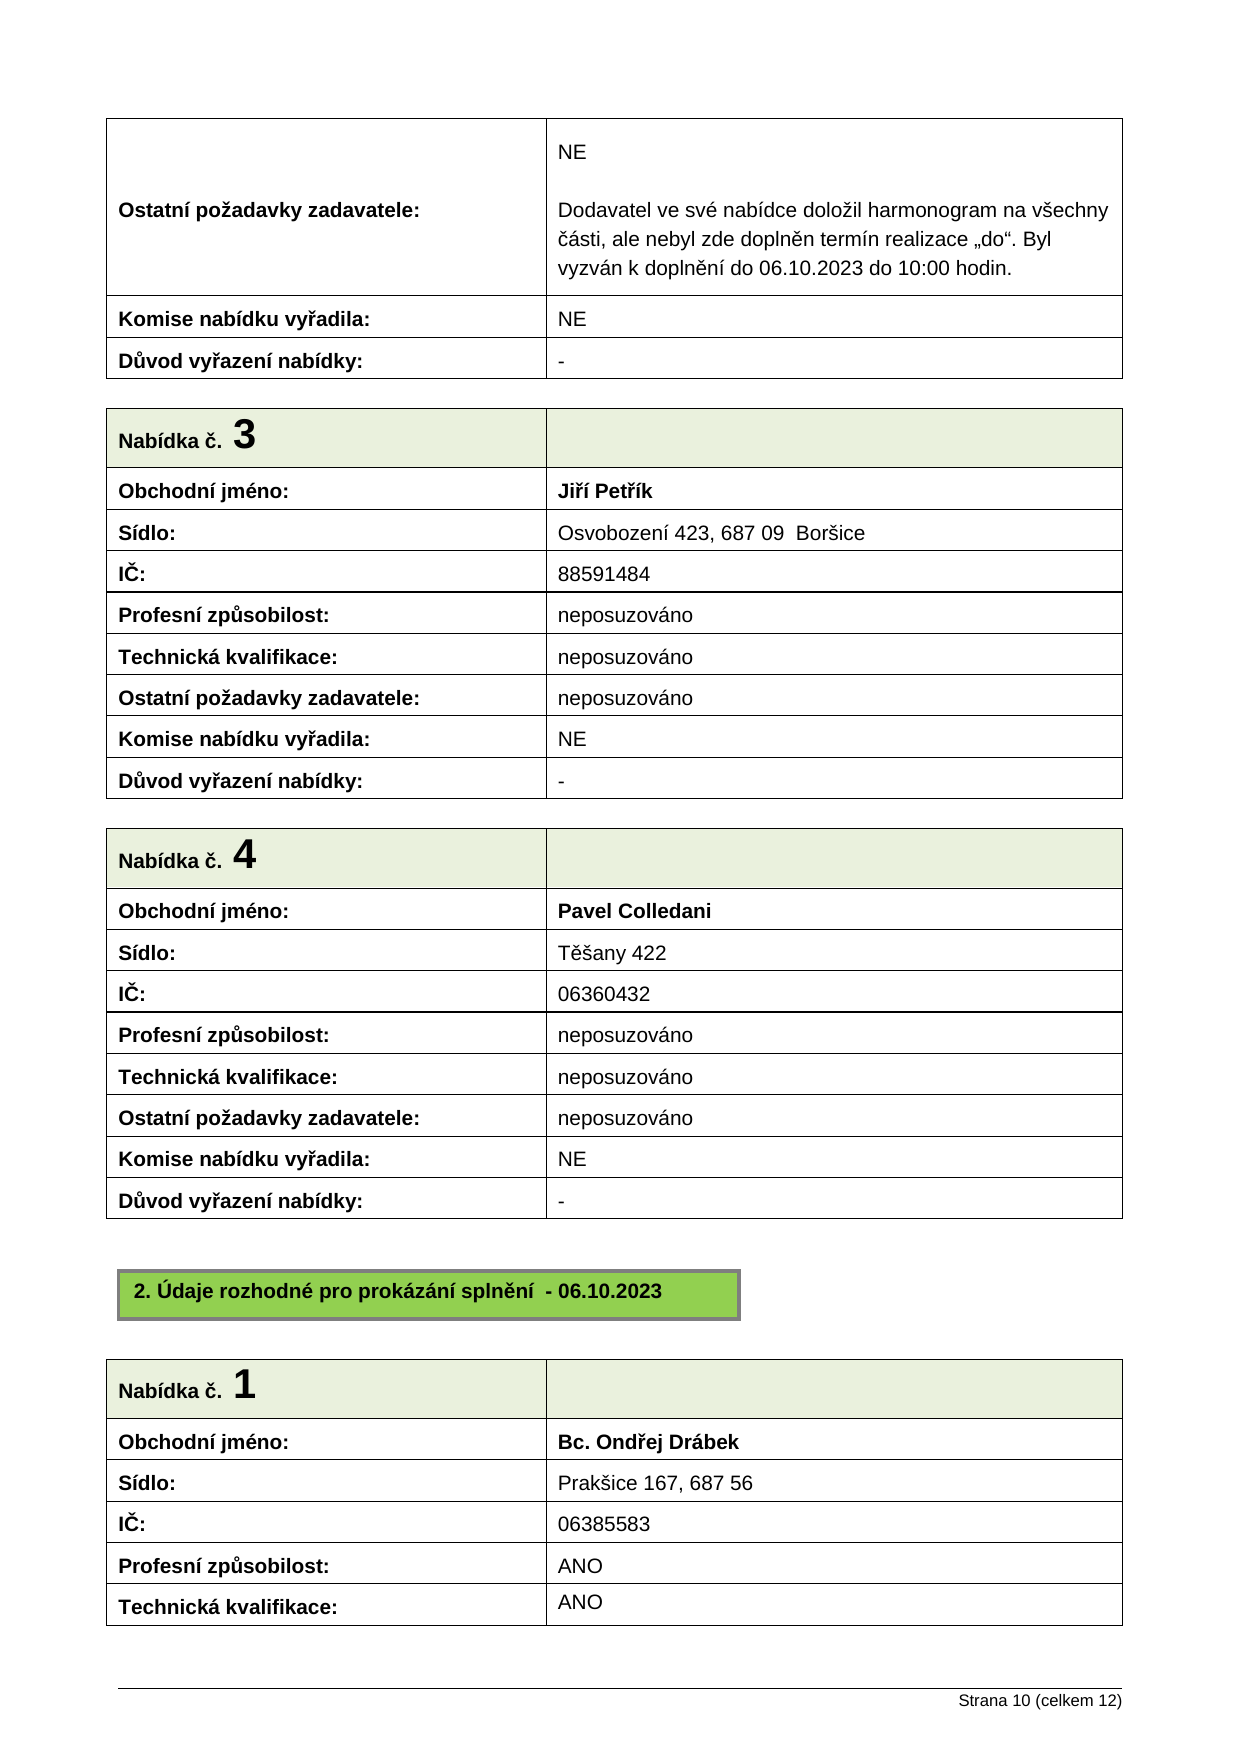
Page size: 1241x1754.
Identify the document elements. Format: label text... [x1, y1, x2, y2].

table_cell NE [547, 296, 1122, 337]
table_header [547, 409, 1122, 467]
table_cell neposuzováno [547, 634, 1122, 674]
table_cell Komise nabídku vyřadila: [107, 716, 546, 757]
table_cell neposuzováno [547, 593, 1122, 633]
table_cell ANO [547, 1584, 1122, 1624]
table_cell neposuzováno [547, 675, 1122, 715]
table_cell IČ: [107, 971, 546, 1011]
table_cell IČ: [107, 1502, 546, 1542]
table_cell NE [547, 716, 1122, 757]
table_cell Technická kvalifikace: [107, 634, 546, 674]
table_cell Obchodní jméno: [107, 889, 546, 929]
table_cell neposuzováno [547, 1054, 1122, 1094]
table_header Nabídka č. 3 [107, 409, 546, 467]
table_cell Důvod vyřazení nabídky: [107, 338, 546, 378]
table_cell Těšany 422 [547, 930, 1122, 970]
table_cell Ostatní požadavky zadavatele: [107, 675, 546, 715]
table_cell - [547, 338, 1122, 378]
table_cell Ostatní požadavky zadavatele: [107, 1095, 546, 1136]
table_cell Profesní způsobilost: [107, 1013, 546, 1053]
table_cell IČ: [107, 551, 546, 591]
table_cell NE Dodavatel ve své nabídce doložil harmonogram na všechny části, ale nebyl zde doplněn termín realizace „do“. Byl vyzván k doplnění do 06.10.2023 do 10:00 hodin. [547, 119, 1122, 295]
table_cell Obchodní jméno: [107, 1419, 546, 1459]
table_cell Důvod vyřazení nabídky: [107, 1178, 546, 1218]
table_cell Prakšice 167, 687 56 [547, 1460, 1122, 1501]
table_cell ANO [547, 1543, 1122, 1583]
table_cell Technická kvalifikace: [107, 1054, 546, 1094]
table_cell Profesní způsobilost: [107, 1543, 546, 1583]
table_cell Sídlo: [107, 930, 546, 970]
table_cell 88591484 [547, 551, 1122, 591]
table_cell 06385583 [547, 1502, 1122, 1542]
table_cell Ostatní požadavky zadavatele: [107, 119, 546, 295]
table_cell - [547, 1178, 1122, 1218]
table_cell - [547, 758, 1122, 798]
table_cell Komise nabídku vyřadila: [107, 296, 546, 337]
table_header [547, 1360, 1122, 1418]
table_cell neposuzováno [547, 1013, 1122, 1053]
table_cell Bc. Ondřej Drábek [547, 1419, 1122, 1459]
table_header Nabídka č. 1 [107, 1360, 546, 1418]
table_cell Technická kvalifikace: [107, 1584, 546, 1624]
table_header Nabídka č. 4 [107, 829, 546, 887]
table_header [547, 829, 1122, 887]
table_cell Sídlo: [107, 510, 546, 550]
table_cell Důvod vyřazení nabídky: [107, 758, 546, 798]
table_cell Pavel Colledani [547, 889, 1122, 929]
table_cell NE [547, 1137, 1122, 1177]
table_cell Komise nabídku vyřadila: [107, 1137, 546, 1177]
table_cell Sídlo: [107, 1460, 546, 1501]
table_cell Profesní způsobilost: [107, 593, 546, 633]
table_cell Osvobození 423, 687 09 Boršice [547, 510, 1122, 550]
table_cell 06360432 [547, 971, 1122, 1011]
table_cell Obchodní jméno: [107, 468, 546, 509]
table_cell neposuzováno [547, 1095, 1122, 1136]
table_cell Jiří Petřík [547, 468, 1122, 509]
